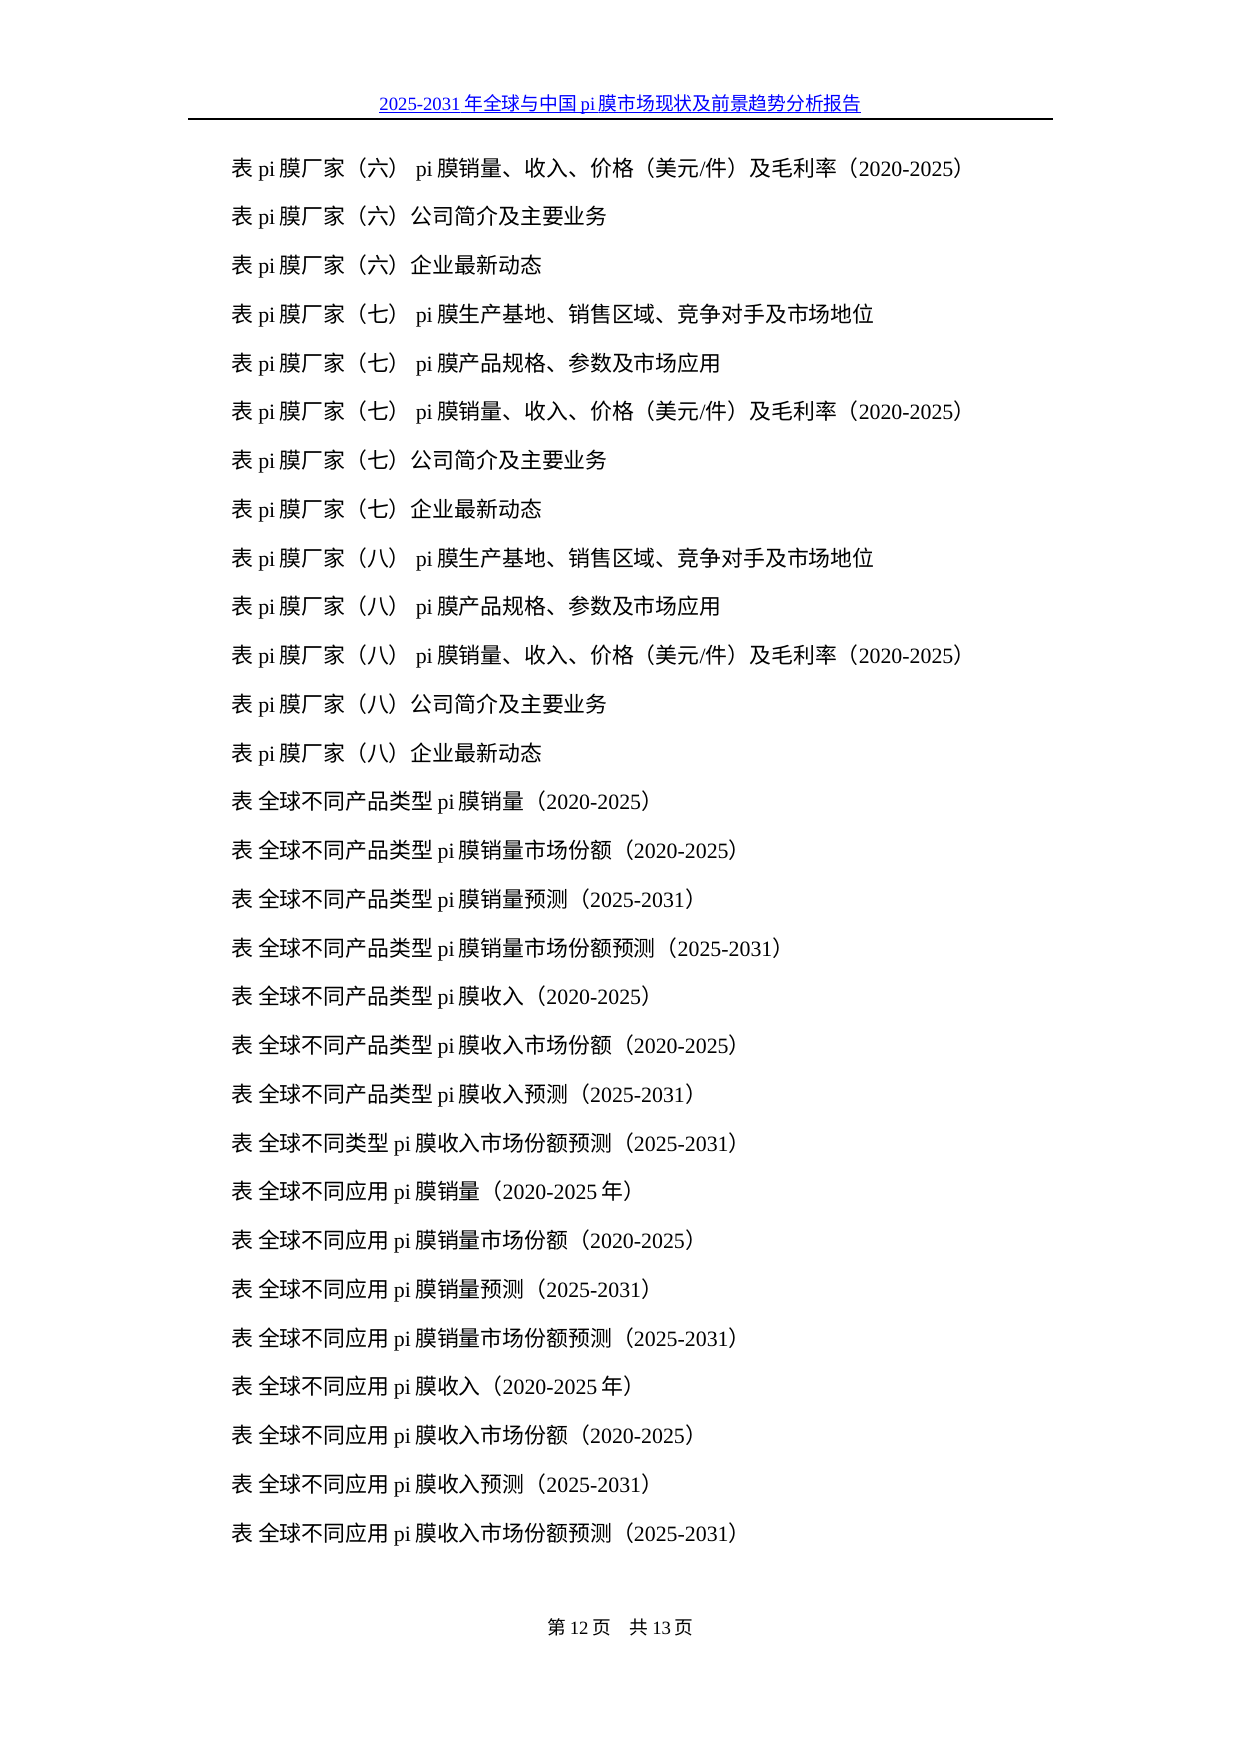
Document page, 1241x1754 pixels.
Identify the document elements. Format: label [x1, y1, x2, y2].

text [187, 150, 1053, 1548]
